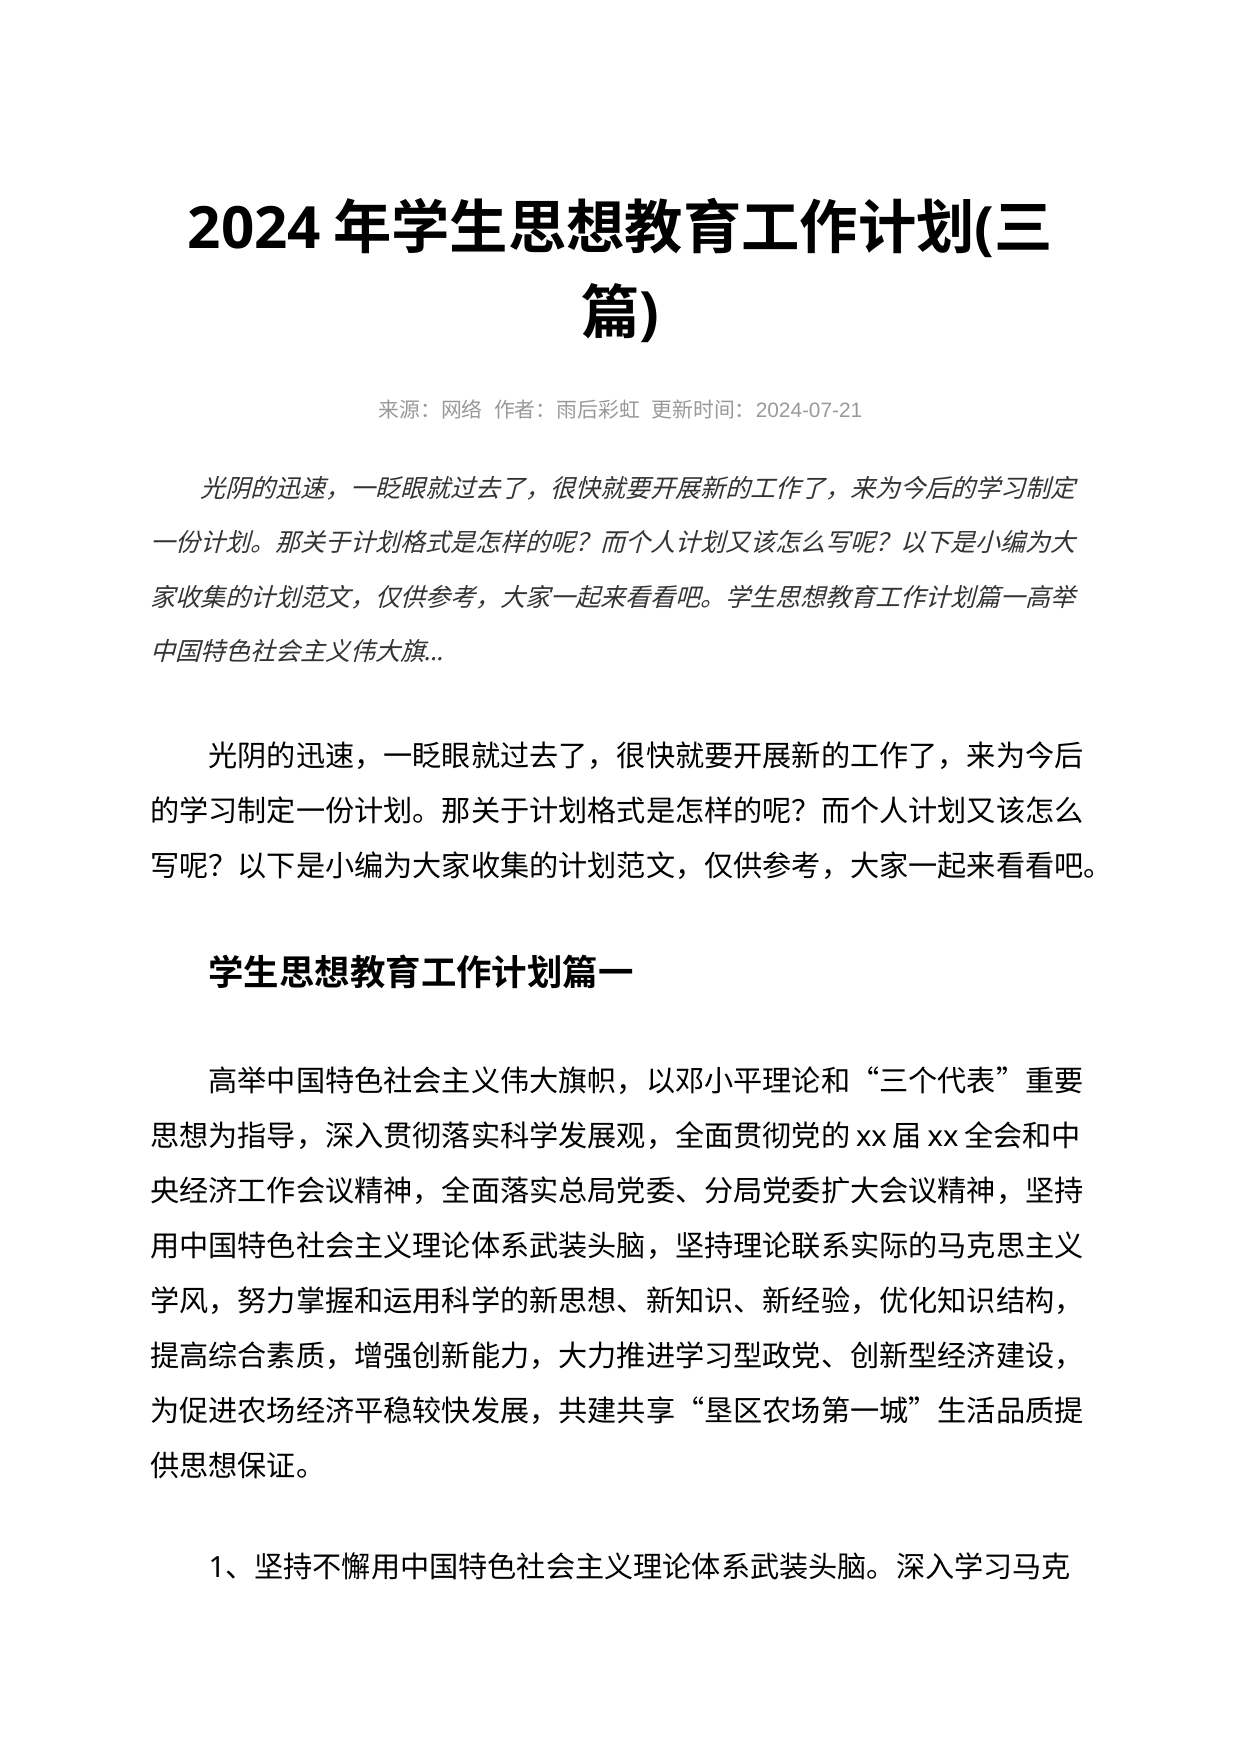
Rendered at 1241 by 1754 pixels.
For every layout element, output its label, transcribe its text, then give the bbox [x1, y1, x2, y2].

text 学生思想教育工作计划篇一 [150, 944, 1090, 996]
text 高举中国特色社会主义伟大旗帜，以邓小平理论和“三个代表”重要思想为指导，深入贯彻落实科学发展观，全面贯彻党的xx届xx全会和中央经济工作会议精神，全面落实总局党委、分局党委扩大会议精神，坚持用中国特色社会主义理论体系武装头脑，坚持理论联系实际的马克思主义学风，努力掌握和运用科学的新思想、新知识、新经验，优化知识结构，提高综合素质，增强创新能力，大力推进学习型政党、创新型经济建设，为促进农场经济平稳较快发展，共建共享“垦区农场第一城”生活品质提供思想保证。 [150, 1058, 1090, 1484]
text 来源：网络 作者：雨后彩虹 更新时间：2024-07-21 [150, 398, 1090, 422]
text 光阴的迅速，一眨眼就过去了，很快就要开展新的工作了，来为今后的学习制定一份计划。那关于计划格式是怎样的呢？而个人计划又该怎么写呢？以下是小编为大家收集的计划范文，仅供参考，大家一起来看看吧。 [150, 733, 1090, 885]
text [150, 1544, 1090, 1586]
text 光阴的迅速，一眨眼就过去了，很快就要开展新的工作了，来为今后的学习制定一份计划。那关于计划格式是怎样的呢？而个人计划又该怎么写呢？以下是小编为大家收集的计划范文，仅供参考，大家一起来看看吧。学生思想教育工作计划篇一高举中国特色社会主义伟大旗... [150, 468, 1090, 668]
subtitle 2024年学生思想教育工作计划(三篇) [150, 181, 1090, 351]
